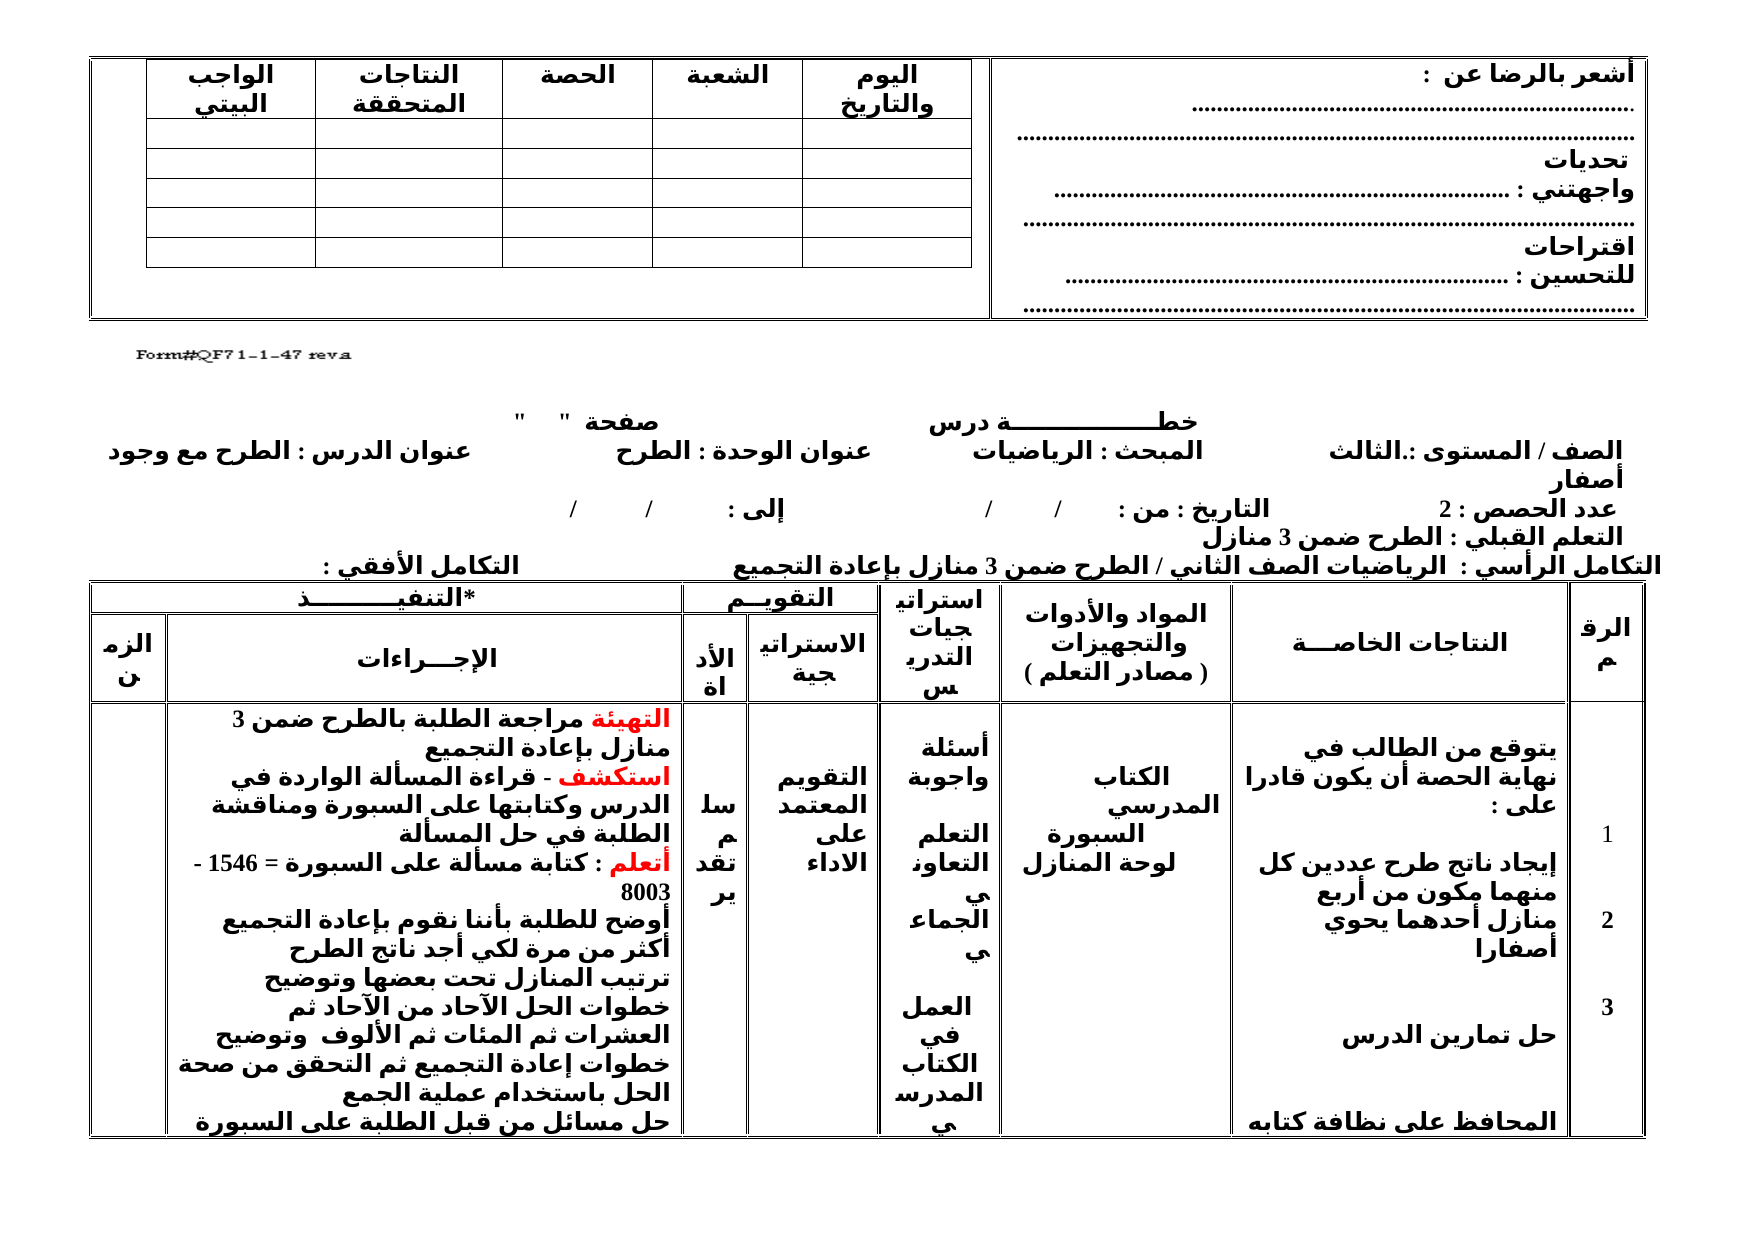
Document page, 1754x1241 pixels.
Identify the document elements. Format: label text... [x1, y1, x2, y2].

table_header *التنفيــــــــــذ [90, 583, 682, 612]
picture [117, 328, 420, 366]
table_cell [90, 704, 166, 1136]
table_header الرقم [1569, 581, 1644, 701]
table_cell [1001, 704, 1231, 1136]
text التكامل الرأسي : الرياضيات الصف الثاني / الطرح ضمن 3 منازل بإعادة التجميع التكامل الأفقي : [89, 551, 1663, 580]
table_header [992, 57, 1647, 318]
text الصف / المستوى :.الثالث المبحث : الرياضيات عنوان الوحدة : الطرح عنوان الدرس : الطرح مع وجود أصفار [89, 436, 1624, 494]
table_header استراتيجيات التدريس [879, 581, 1001, 701]
table_cell 1 2 3 [1571, 702, 1644, 1136]
table_cell سلم تقدير [682, 701, 748, 1136]
text عدد الحصص : 2 التاريخ : من : / / إلى : / / [89, 494, 1624, 522]
text خطـــــــــــــــــة درس صفحة " " [89, 407, 1624, 436]
table_cell الزمن [92, 615, 165, 701]
table_header المواد والأدوات والتجهيزات ( مصادر التعلم ) [1001, 583, 1231, 701]
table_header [90, 59, 989, 318]
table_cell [879, 701, 1001, 1136]
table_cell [748, 701, 879, 1136]
table_header النتاجات الخاصـــة [1231, 583, 1567, 701]
text التعلم القبلي : الطرح ضمن 3 منازل [89, 522, 1624, 551]
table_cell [166, 704, 682, 1136]
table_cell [1231, 701, 1569, 1136]
table_cell الأداة [684, 615, 746, 701]
table_header التقويــم [682, 581, 879, 612]
table_cell الاستراتيجية [749, 615, 877, 701]
table_cell الإجـــراءات [168, 615, 681, 701]
